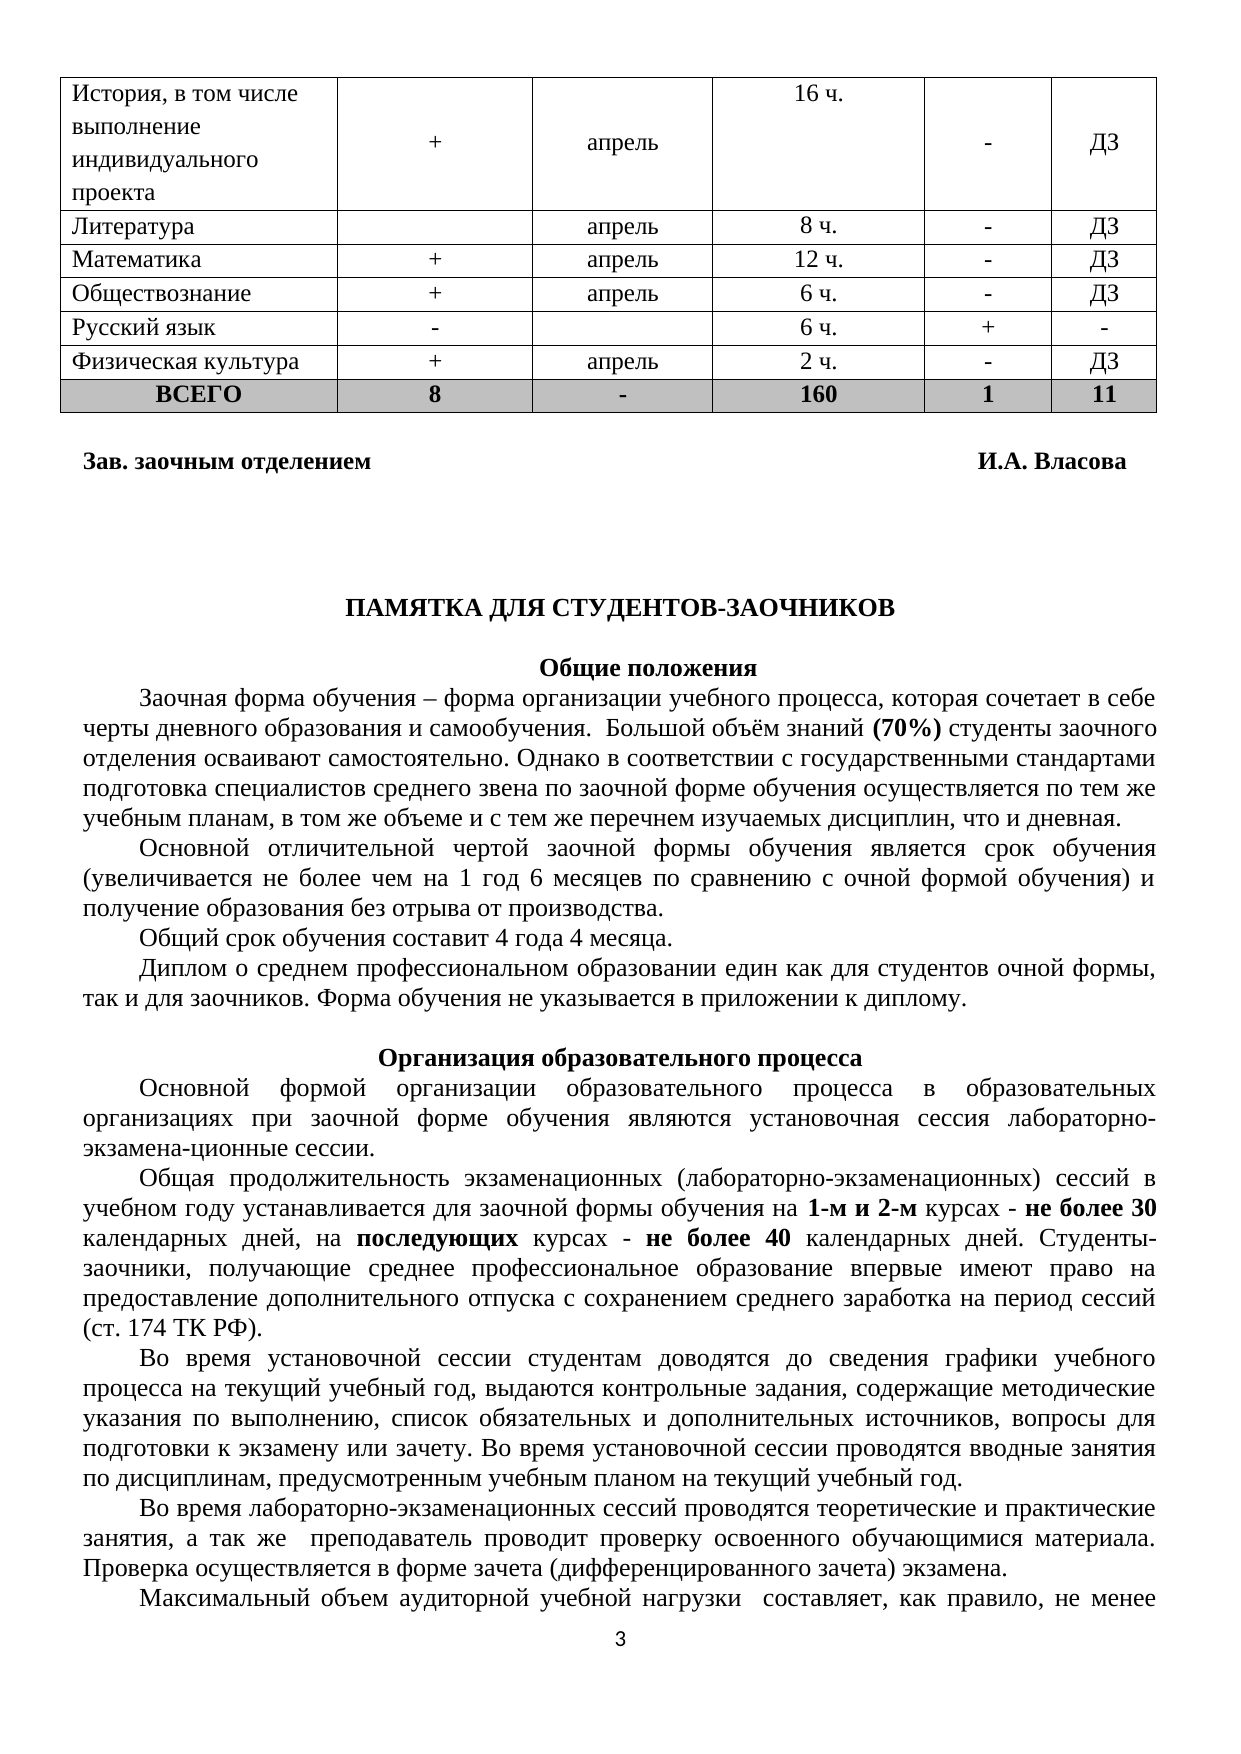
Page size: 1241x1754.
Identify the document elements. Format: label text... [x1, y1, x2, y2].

table_cell ДЗ [1052, 346, 1156, 378]
table_cell Русский язык [61, 312, 337, 345]
table_cell апрель [533, 346, 712, 378]
text Организация образовательного процесса [83, 1042, 1157, 1072]
table_cell Математика [61, 245, 337, 277]
table_cell Физическая культура [61, 346, 337, 378]
table_cell 6 ч. [713, 278, 924, 311]
table_cell + [925, 312, 1051, 345]
table_cell Литература [61, 211, 337, 243]
table_cell 8 ч. [713, 211, 924, 243]
text Общая продолжительность экзаменационных (лабораторно-экзаменационных) сессий в учебном году устанавливается для заочной формы обучения на 1-м и 2-м курсах - не более 30 календарных дней, на последующих курсах - не более 40 календарных дней. Студенты-заочники, получающие среднее профессиональное образование впервые имеют право на предоставление дополнительного отпуска с сохранением среднего заработка на период сессий (ст. 174 ТК РФ). [83, 1162, 1157, 1342]
table_cell 2 ч. [713, 346, 924, 378]
table_cell [533, 312, 712, 345]
text Основной формой организации образовательного процесса в образовательных организациях при заочной форме обучения являются установочная сессия лабораторно-экзамена-ционные сессии. [83, 1072, 1157, 1162]
table_cell ДЗ [1052, 245, 1156, 277]
table_cell - [925, 346, 1051, 378]
text Зав. заочным отделением И.А. Власова [83, 446, 1157, 475]
table_cell - [925, 78, 1051, 209]
table_cell История, в том числе выполнение индивидуального проекта [61, 78, 337, 209]
text Во время установочной сессии студентам доводятся до сведения графики учебного процесса на текущий учебный год, выдаются контрольные задания, содержащие методические указания по выполнению, список обязательных и дополнительных источников, вопросы для подготовки к экзамену или зачету. Во время установочной сессии проводятся вводные занятия по дисциплинам, предусмотренным учебным планом на текущий учебный год. [83, 1342, 1157, 1492]
table_cell апрель [533, 278, 712, 311]
table_cell ДЗ [1052, 78, 1156, 209]
table_cell + [338, 78, 532, 209]
table_cell 160 [713, 380, 924, 412]
table_cell [338, 211, 532, 243]
text Заочная форма обучения – форма организации учебного процесса, которая сочетает в себе черты дневного образования и самообучения. Большой объём знаний (70%) студенты заочного отделения осваивают самостоятельно. Однако в соответствии с государственными стандартами подготовка специалистов среднего звена по заочной форме обучения осуществляется по тем же учебным планам, в том же объеме и с тем же перечнем изучаемых дисциплин, что и дневная. [83, 682, 1157, 832]
table_cell - [925, 278, 1051, 311]
text Основной отличительной чертой заочной формы обучения является срок обучения (увеличивается не более чем на 1 год 6 месяцев по сравнению с очной формой обучения) и получение образования без отрыва от производства. [83, 832, 1157, 922]
table_cell апрель [533, 211, 712, 243]
table_cell 16 ч. [713, 78, 924, 209]
table_cell + [338, 245, 532, 277]
table_cell 6 ч. [713, 312, 924, 345]
text Общие положения [83, 652, 1157, 682]
table_cell апрель [533, 78, 712, 209]
table_cell апрель [533, 245, 712, 277]
table_cell 1 [925, 380, 1051, 412]
table_cell + [338, 278, 532, 311]
table_cell - [925, 245, 1051, 277]
table_cell - [338, 312, 532, 345]
table_cell ДЗ [1052, 211, 1156, 243]
table_cell - [1052, 312, 1156, 345]
text Во время лабораторно-экзаменационных сессий проводятся теоретические и практические занятия, а так же преподаватель проводит проверку освоенного обучающимися материала. Проверка осуществляется в форме зачета (дифференцированного зачета) экзамена. [83, 1492, 1157, 1582]
table_cell ВСЕГО [61, 380, 337, 412]
table_cell - [925, 211, 1051, 243]
table_cell + [338, 346, 532, 378]
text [83, 1582, 1157, 1612]
table_cell 12 ч. [713, 245, 924, 277]
table_cell ДЗ [1052, 278, 1156, 311]
table_cell 8 [338, 380, 532, 412]
text Общий срок обучения составит 4 года 4 месяца. [83, 922, 1157, 952]
text ПАМЯТКА ДЛЯ СТУДЕНТОВ-ЗАОЧНИКОВ [83, 592, 1157, 622]
table_cell - [533, 380, 712, 412]
text Диплом о среднем профессиональном образовании един как для студентов очной формы, так и для заочников. Форма обучения не указывается в приложении к диплому. [83, 952, 1157, 1012]
table_cell Обществознание [61, 278, 337, 311]
table_cell 11 [1052, 380, 1156, 412]
